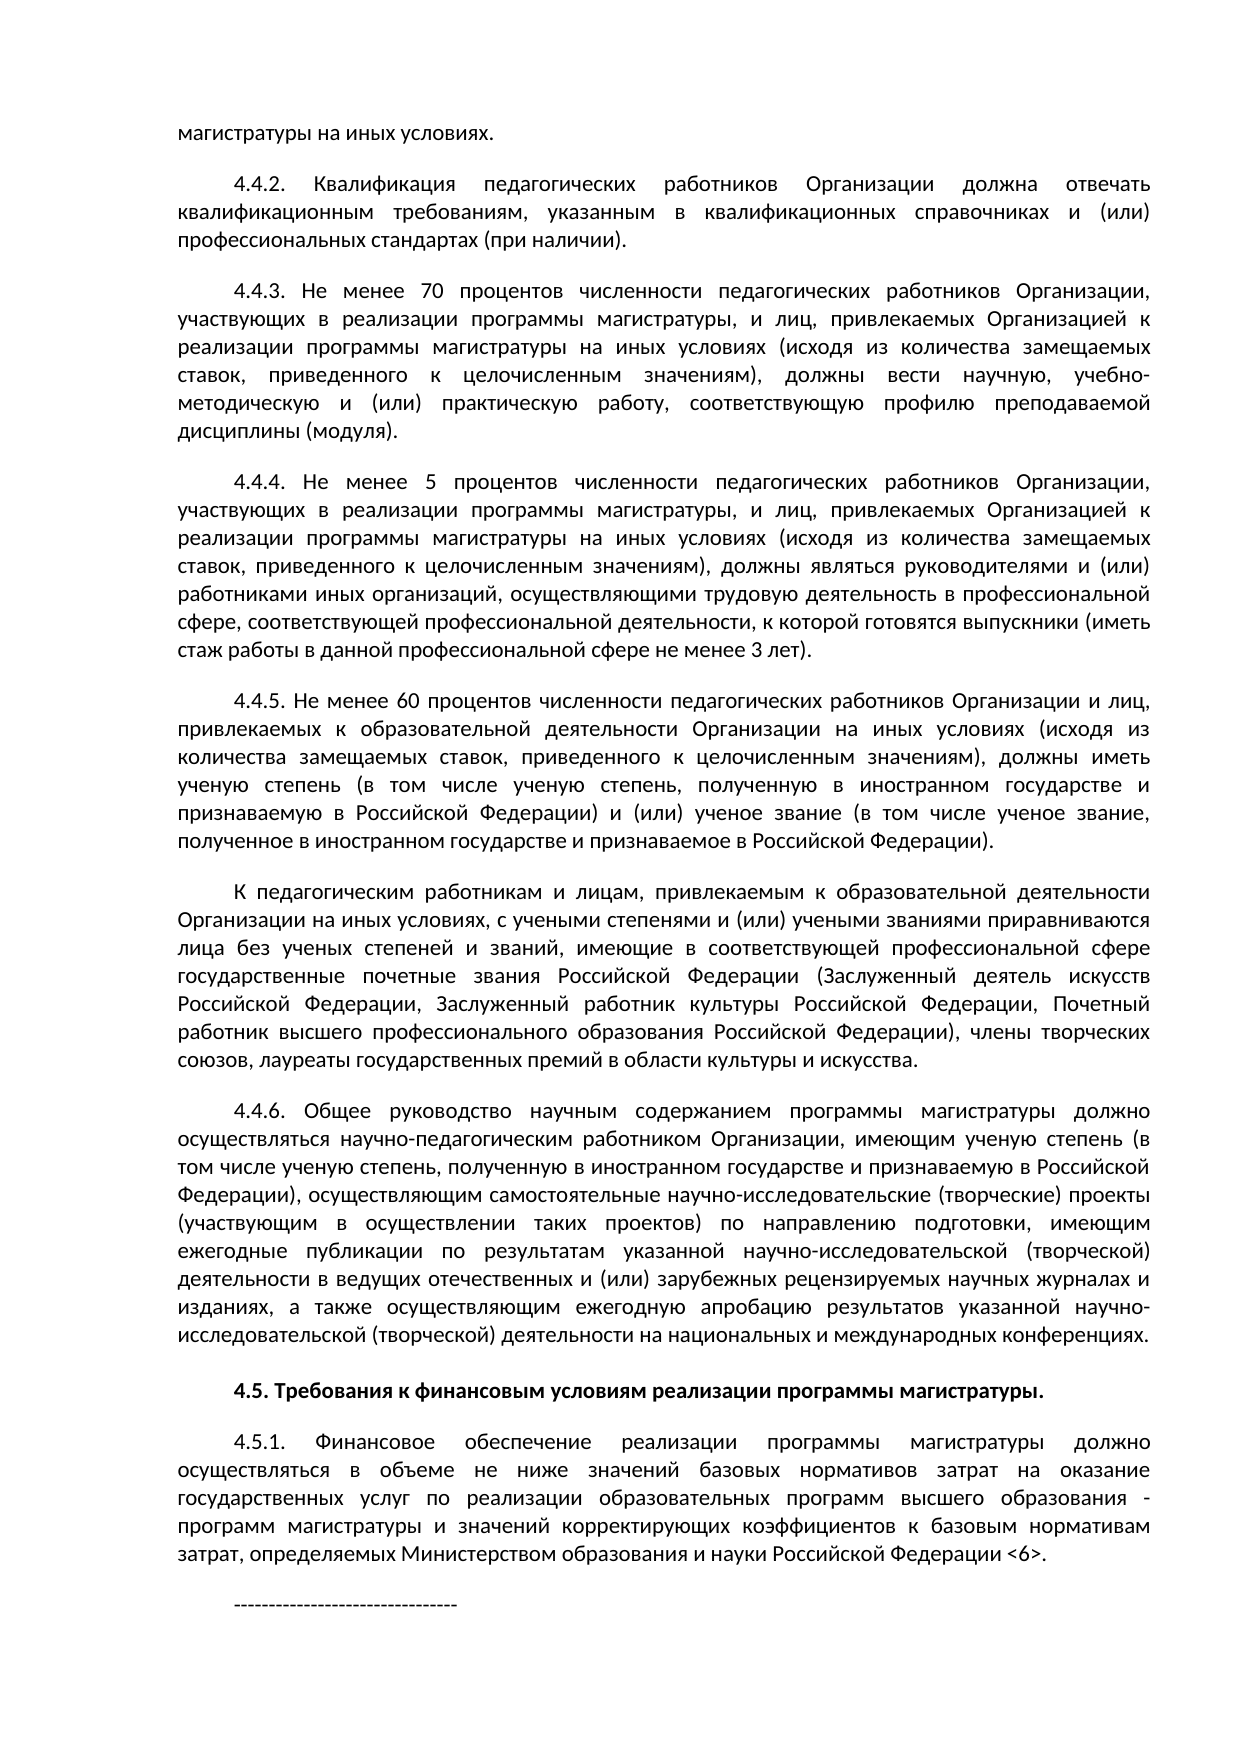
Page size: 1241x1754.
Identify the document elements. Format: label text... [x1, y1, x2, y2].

text 4.4.3. Не менее 70 процентов численности педагогических работников Организации, участвующих в реализации программы магистратуры, и лиц, привлекаемых Организацией к реализации программы магистратуры на иных условиях (исходя из количества замещаемых ставок, приведенного к целочисленным значениям), должны вести научную, учебно-методическую и (или) практическую работу, соответствующую профилю преподаваемой дисциплины (модуля). [177, 276, 1152, 444]
text К педагогическим работникам и лицам, привлекаемым к образовательной деятельности Организации на иных условиях, с учеными степенями и (или) учеными званиями приравниваются лица без ученых степеней и званий, имеющие в соответствующей профессиональной сфере государственные почетные звания Российской Федерации (Заслуженный деятель искусств Российской Федерации, Заслуженный работник культуры Российской Федерации, Почетный работник высшего профессионального образования Российской Федерации), члены творческих союзов, лауреаты государственных премий в области культуры и искусства. [177, 877, 1152, 1073]
text 4.4.4. Не менее 5 процентов численности педагогических работников Организации, участвующих в реализации программы магистратуры, и лиц, привлекаемых Организацией к реализации программы магистратуры на иных условиях (исходя из количества замещаемых ставок, приведенного к целочисленным значениям), должны являться руководителями и (или) работниками иных организаций, осуществляющими трудовую деятельность в профессиональной сфере, соответствующей профессиональной деятельности, к которой готовятся выпускники (иметь стаж работы в данной профессиональной сфере не менее 3 лет). [177, 467, 1152, 663]
text -------------------------------- [177, 1590, 1152, 1618]
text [177, 118, 1152, 146]
text 4.5.1. Финансовое обеспечение реализации программы магистратуры должно осуществляться в объеме не ниже значений базовых нормативов затрат на оказание государственных услуг по реализации образовательных программ высшего образования - программ магистратуры и значений корректирующих коэффициентов к базовым нормативам затрат, определяемых Министерством образования и науки Российской Федерации <6>. [177, 1427, 1152, 1567]
text 4.4.6. Общее руководство научным содержанием программы магистратуры должно осуществляться научно-педагогическим работником Организации, имеющим ученую степень (в том числе ученую степень, полученную в иностранном государстве и признаваемую в Российской Федерации), осуществляющим самостоятельные научно-исследовательские (творческие) проекты (участвующим в осуществлении таких проектов) по направлению подготовки, имеющим ежегодные публикации по результатам указанной научно-исследовательской (творческой) деятельности в ведущих отечественных и (или) зарубежных рецензируемых научных журналах и изданиях, а также осуществляющим ежегодную апробацию результатов указанной научно-исследовательской (творческой) деятельности на национальных и международных конференциях. [177, 1096, 1152, 1348]
text 4.4.2. Квалификация педагогических работников Организации должна отвечать квалификационным требованиям, указанным в квалификационных справочниках и (или) профессиональных стандартах (при наличии). [177, 169, 1152, 253]
title 4.5. Требования к финансовым условиям реализации программы магистратуры. [177, 1376, 1152, 1404]
text 4.4.5. Не менее 60 процентов численности педагогических работников Организации и лиц, привлекаемых к образовательной деятельности Организации на иных условиях (исходя из количества замещаемых ставок, приведенного к целочисленным значениям), должны иметь ученую степень (в том числе ученую степень, полученную в иностранном государстве и признаваемую в Российской Федерации) и (или) ученое звание (в том числе ученое звание, полученное в иностранном государстве и признаваемое в Российской Федерации). [177, 686, 1152, 854]
